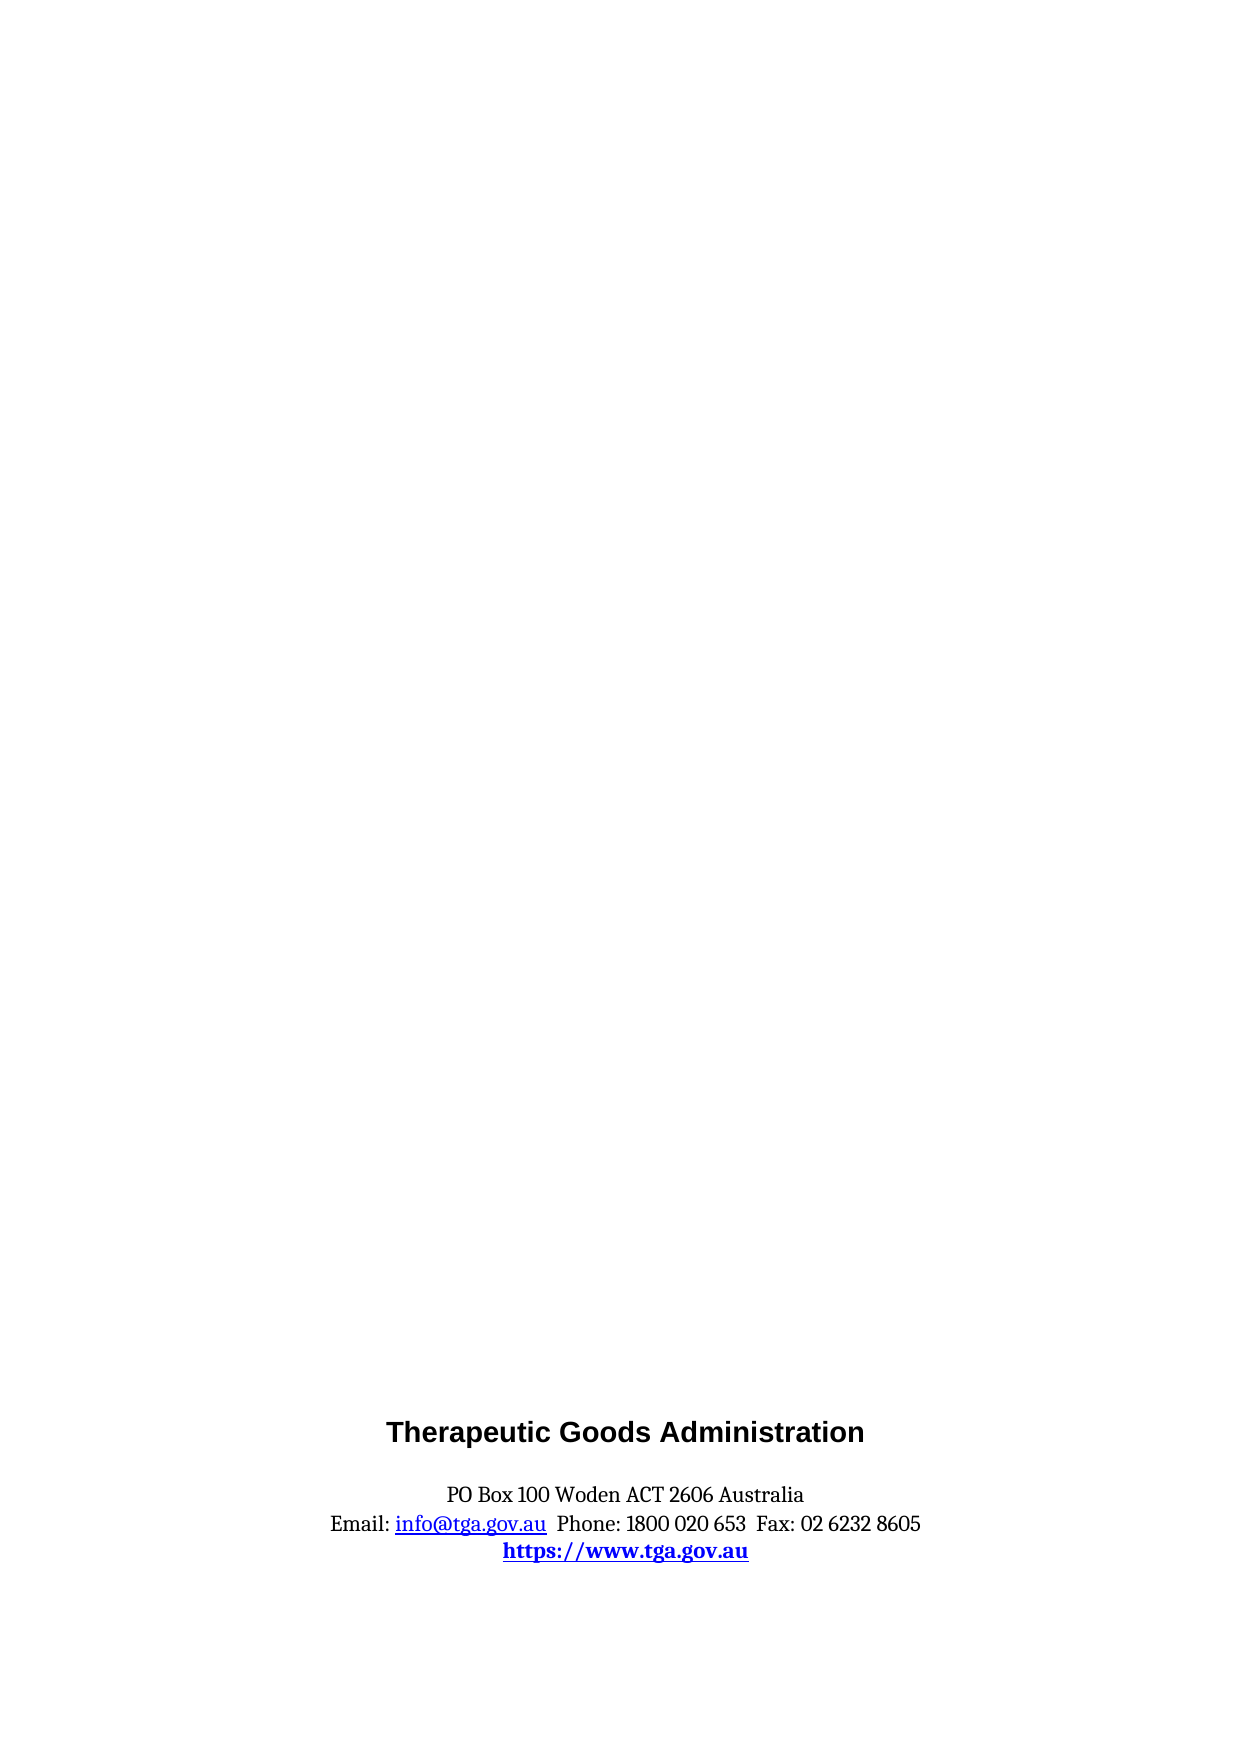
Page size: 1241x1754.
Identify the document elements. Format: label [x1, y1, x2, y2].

table_cell [148, 1476, 1103, 1603]
table_header [148, 1403, 1103, 1476]
